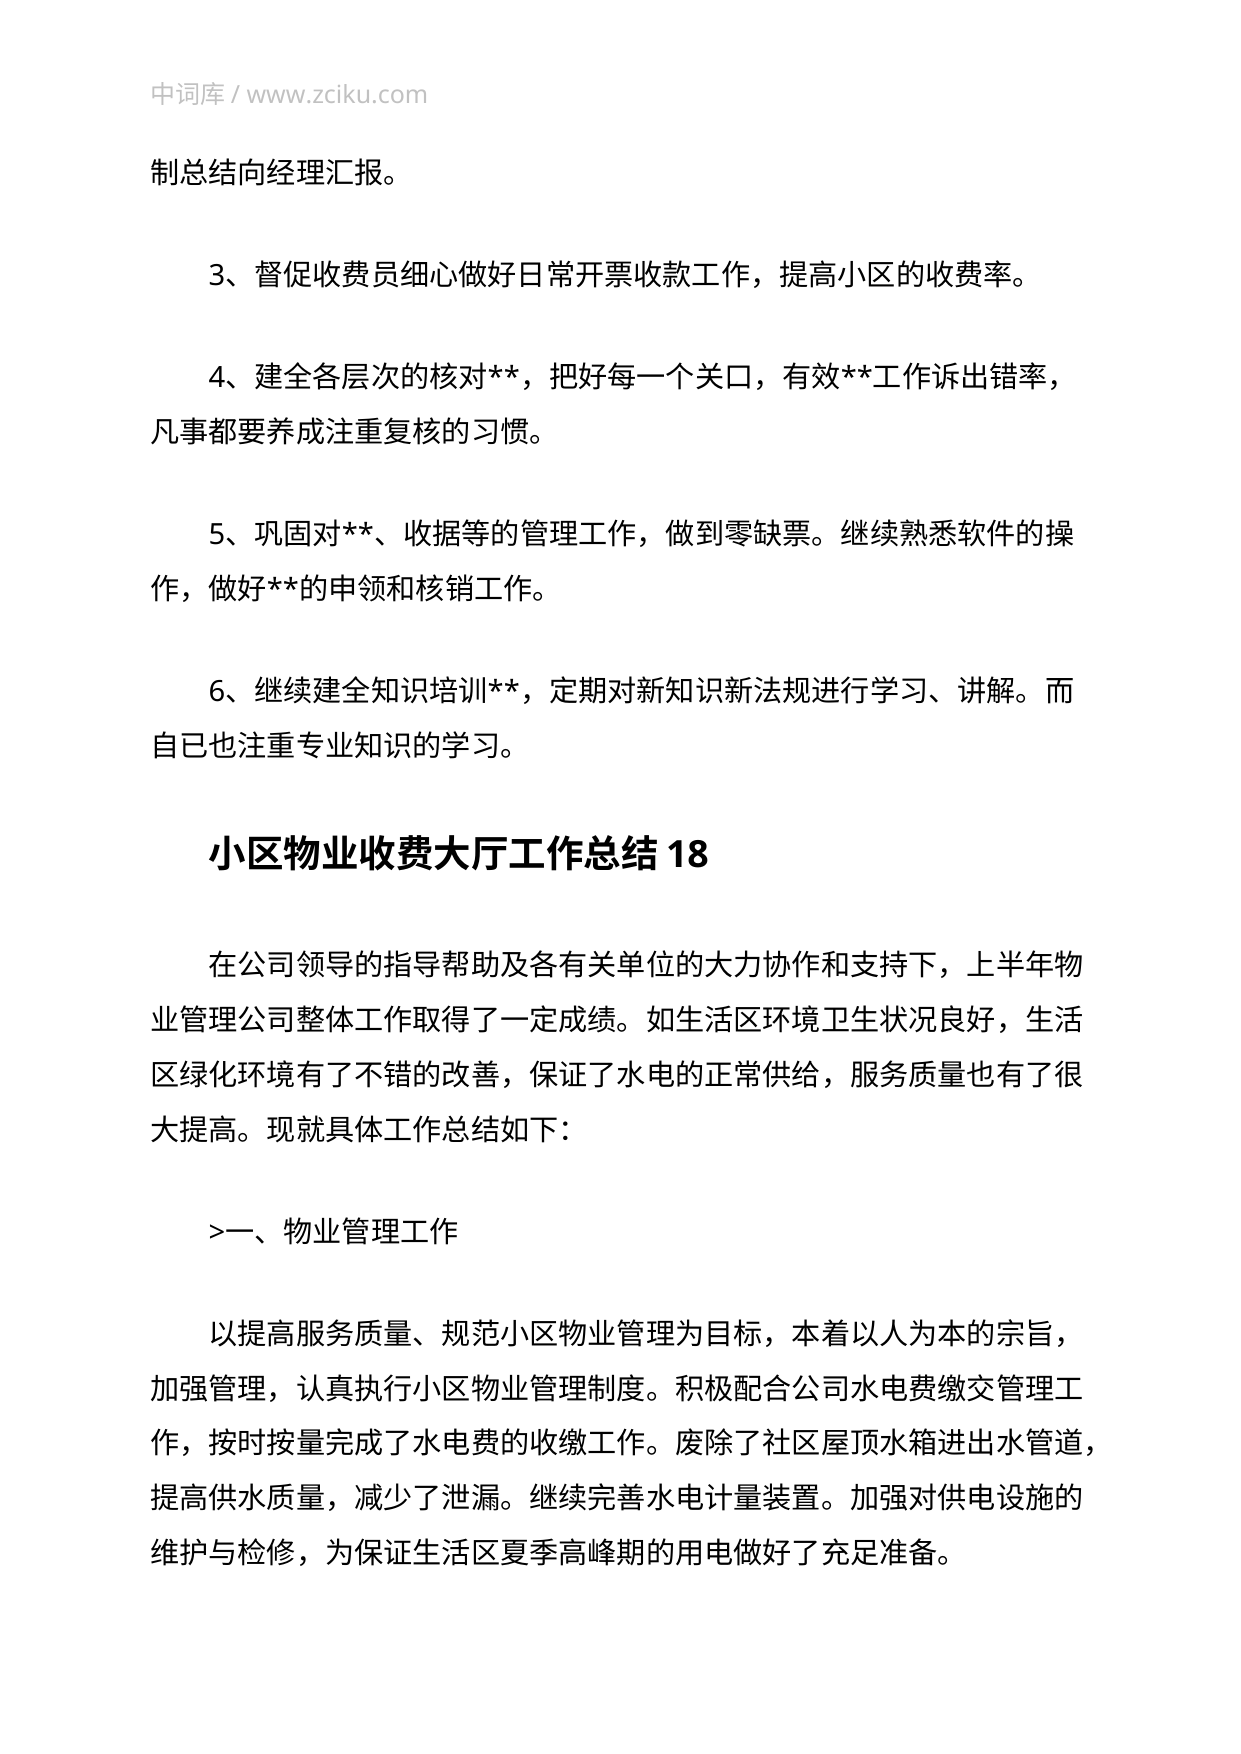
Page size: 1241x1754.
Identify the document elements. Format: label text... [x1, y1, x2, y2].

text 以提高服务质量、规范小区物业管理为目标，本着以人为本的宗旨，加强管理，认真执行小区物业管理制度。积极配合公司水电费缴交管理工作，按时按量完成了水电费的收缴工作。废除了社区屋顶水箱进出水管道，提高供水质量，减少了泄漏。继续完善水电计量装置。加强对供电设施的维护与检修，为保证生活区夏季高峰期的用电做好了充足准备。 [150, 1310, 1090, 1572]
text 小区物业收费大厅工作总结18 [150, 824, 1090, 879]
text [150, 150, 1090, 192]
text 在公司领导的指导帮助及各有关单位的大力协作和支持下，上半年物业管理公司整体工作取得了一定成绩。如生活区环境卫生状况良好，生活区绿化环境有了不错的改善，保证了水电的正常供给，服务质量也有了很大提高。现就具体工作总结如下： [150, 942, 1090, 1149]
text >一、物业管理工作 [150, 1208, 1090, 1251]
text 5、巩固对**、收据等的管理工作，做到零缺票。继续熟悉软件的操作，做好**的申领和核销工作。 [150, 511, 1090, 608]
text 4、建全各层次的核对**，把好每一个关口，有效**工作诉出错率，凡事都要养成注重复核的习惯。 [150, 354, 1090, 451]
text 3、督促收费员细心做好日常开票收款工作，提高小区的收费率。 [150, 252, 1090, 294]
text 6、继续建全知识培训**，定期对新知识新法规进行学习、讲解。而自已也注重专业知识的学习。 [150, 667, 1090, 765]
